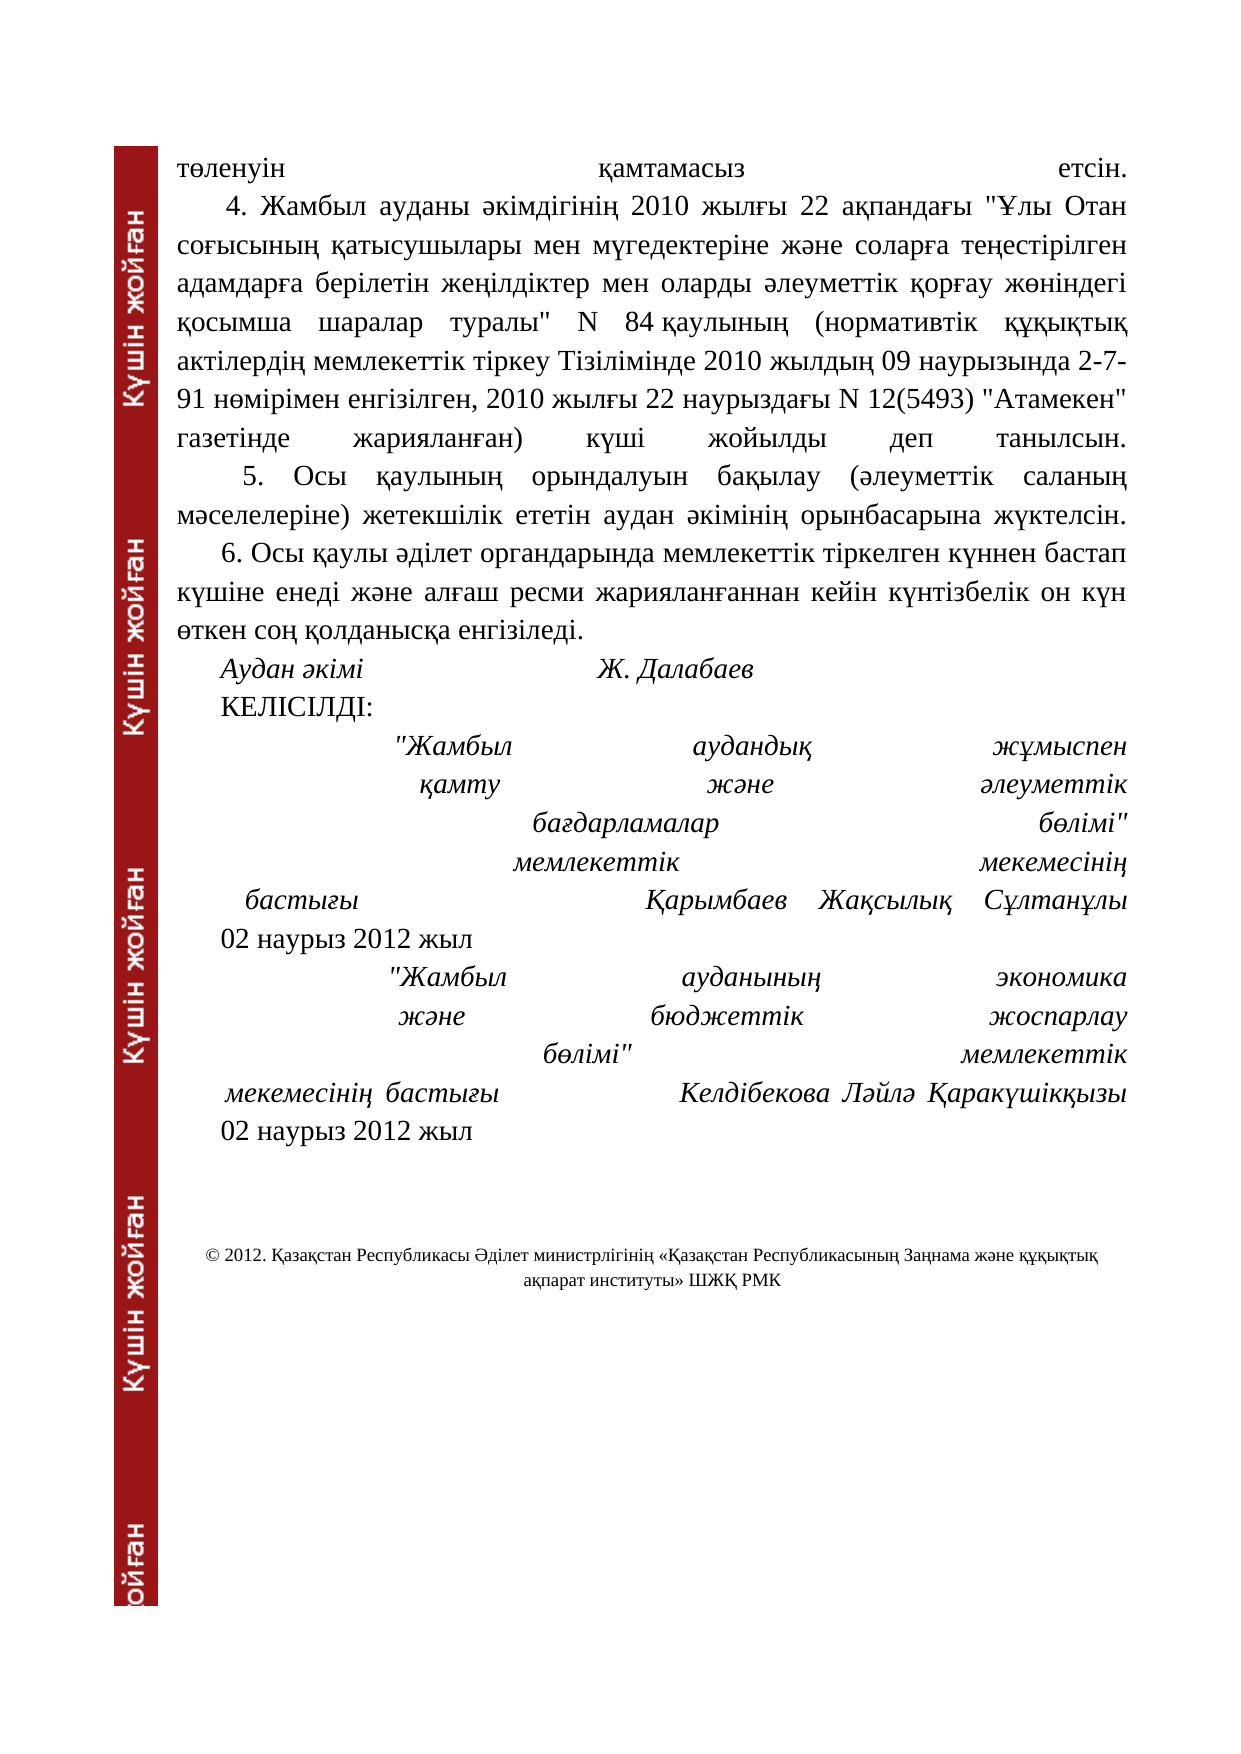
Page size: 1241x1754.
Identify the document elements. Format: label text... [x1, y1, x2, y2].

picture [114, 1147, 158, 1244]
text Аудан әкімі Ж. Далабаев [112, 651, 1128, 684]
picture [114, 146, 158, 150]
text КЕЛІСІЛДІ: [112, 689, 1128, 723]
picture [114, 723, 158, 728]
picture [114, 1290, 158, 1606]
text "Жамбыл ауданының экономика және бюджеттік жоспарлау бөлімі" мемлекеттік мекемесінің бастығы Келдібекова Ләйлә Қаракүшікқызы 02 наурыз 2012 жыл [112, 959, 1128, 1147]
text © 2012. Қазақстан Республикасы Әділет министрлігінің «Қазақстан Республикасының Заңнама және құқықтық ақпарат институты» ШЖҚ РМК [112, 1244, 1128, 1290]
picture [114, 954, 158, 959]
text "Жамбыл аудандық жұмыспен қамту және әлеуметтік бағдарламалар бөлімі" мемлекеттік мекемесінің бастығы Қарымбаев Жақсылық Сұлтанұлы 02 наурыз 2012 жыл [112, 728, 1128, 954]
picture [114, 646, 158, 651]
picture [114, 684, 158, 689]
